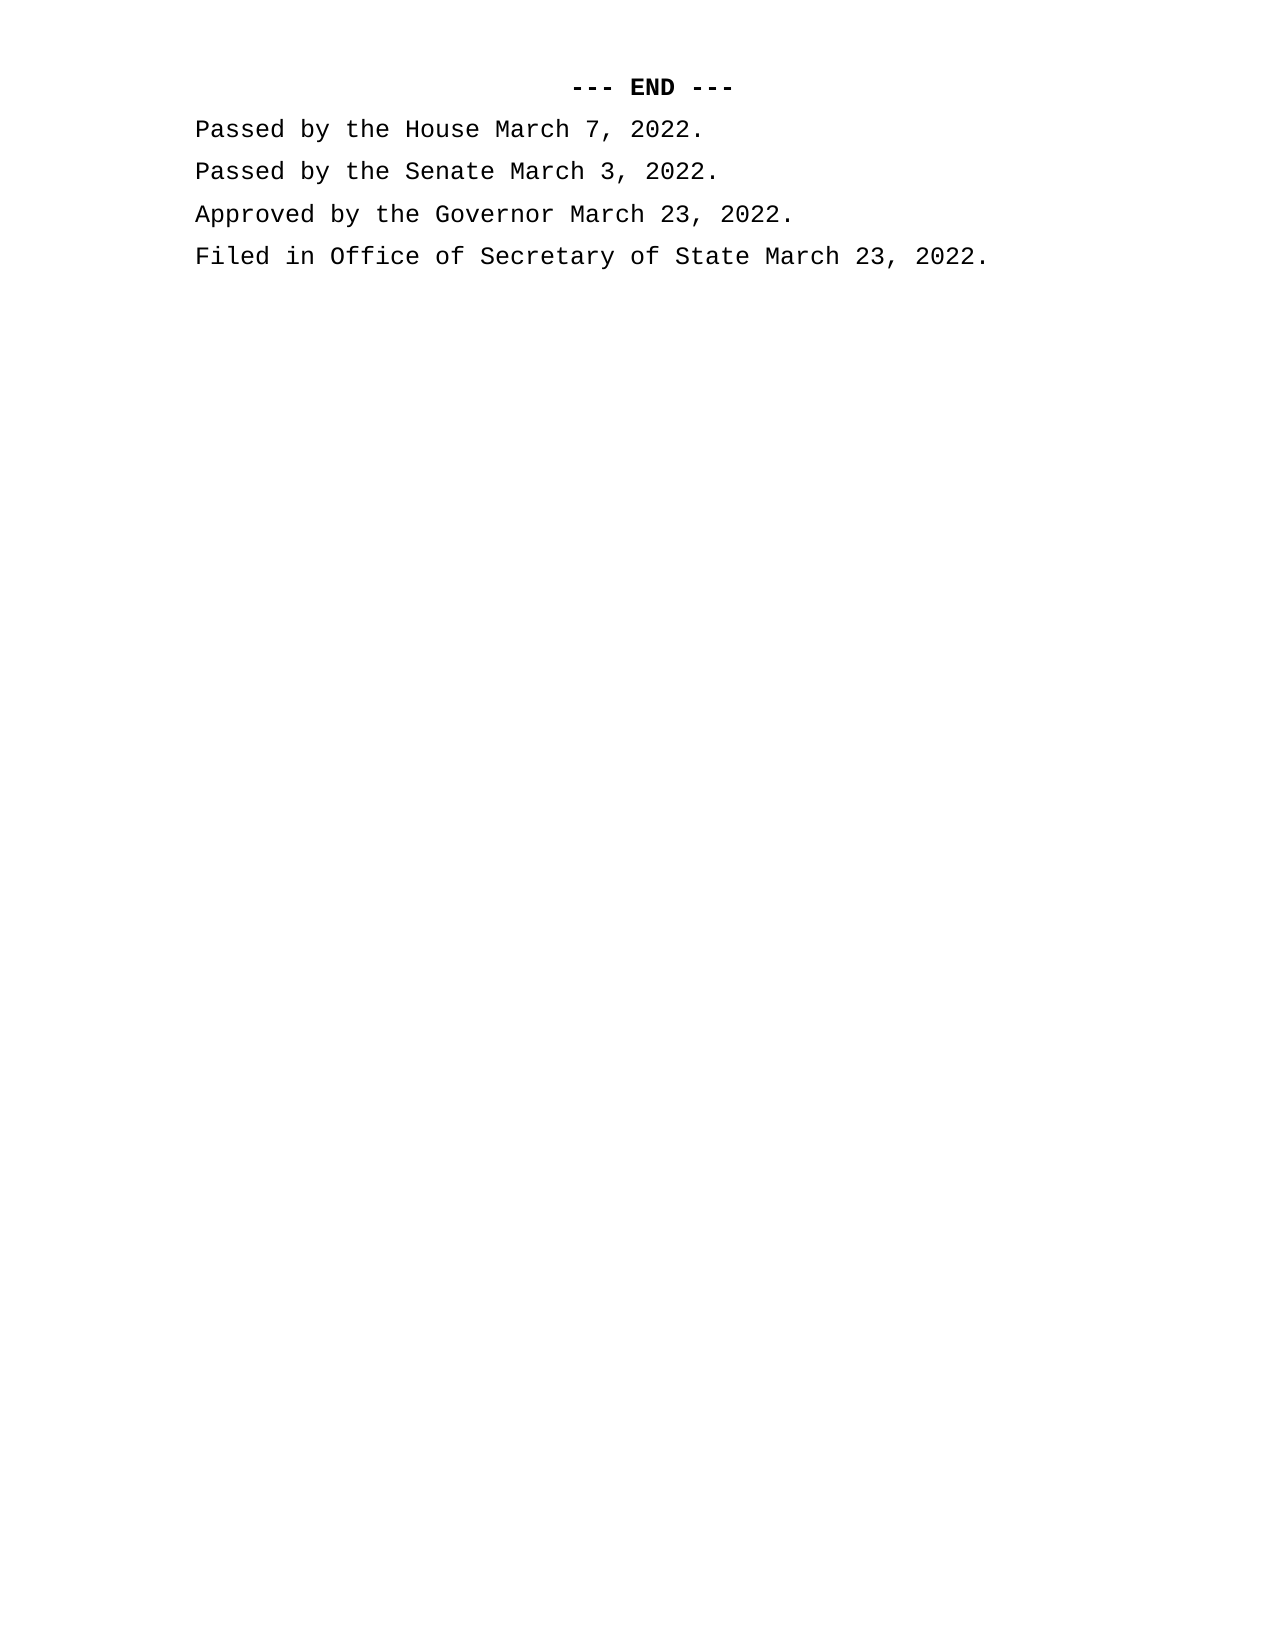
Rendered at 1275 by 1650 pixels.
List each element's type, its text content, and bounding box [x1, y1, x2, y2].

text --- END --- [135, 75, 1170, 103]
text Approved by the Governor March 23, 2022. [135, 188, 1170, 231]
text Passed by the House March 7, 2022. [135, 103, 1170, 146]
text Passed by the Senate March 3, 2022. [135, 146, 1170, 188]
text Filed in Office of Secretary of State March 23, 2022. [135, 231, 1170, 273]
